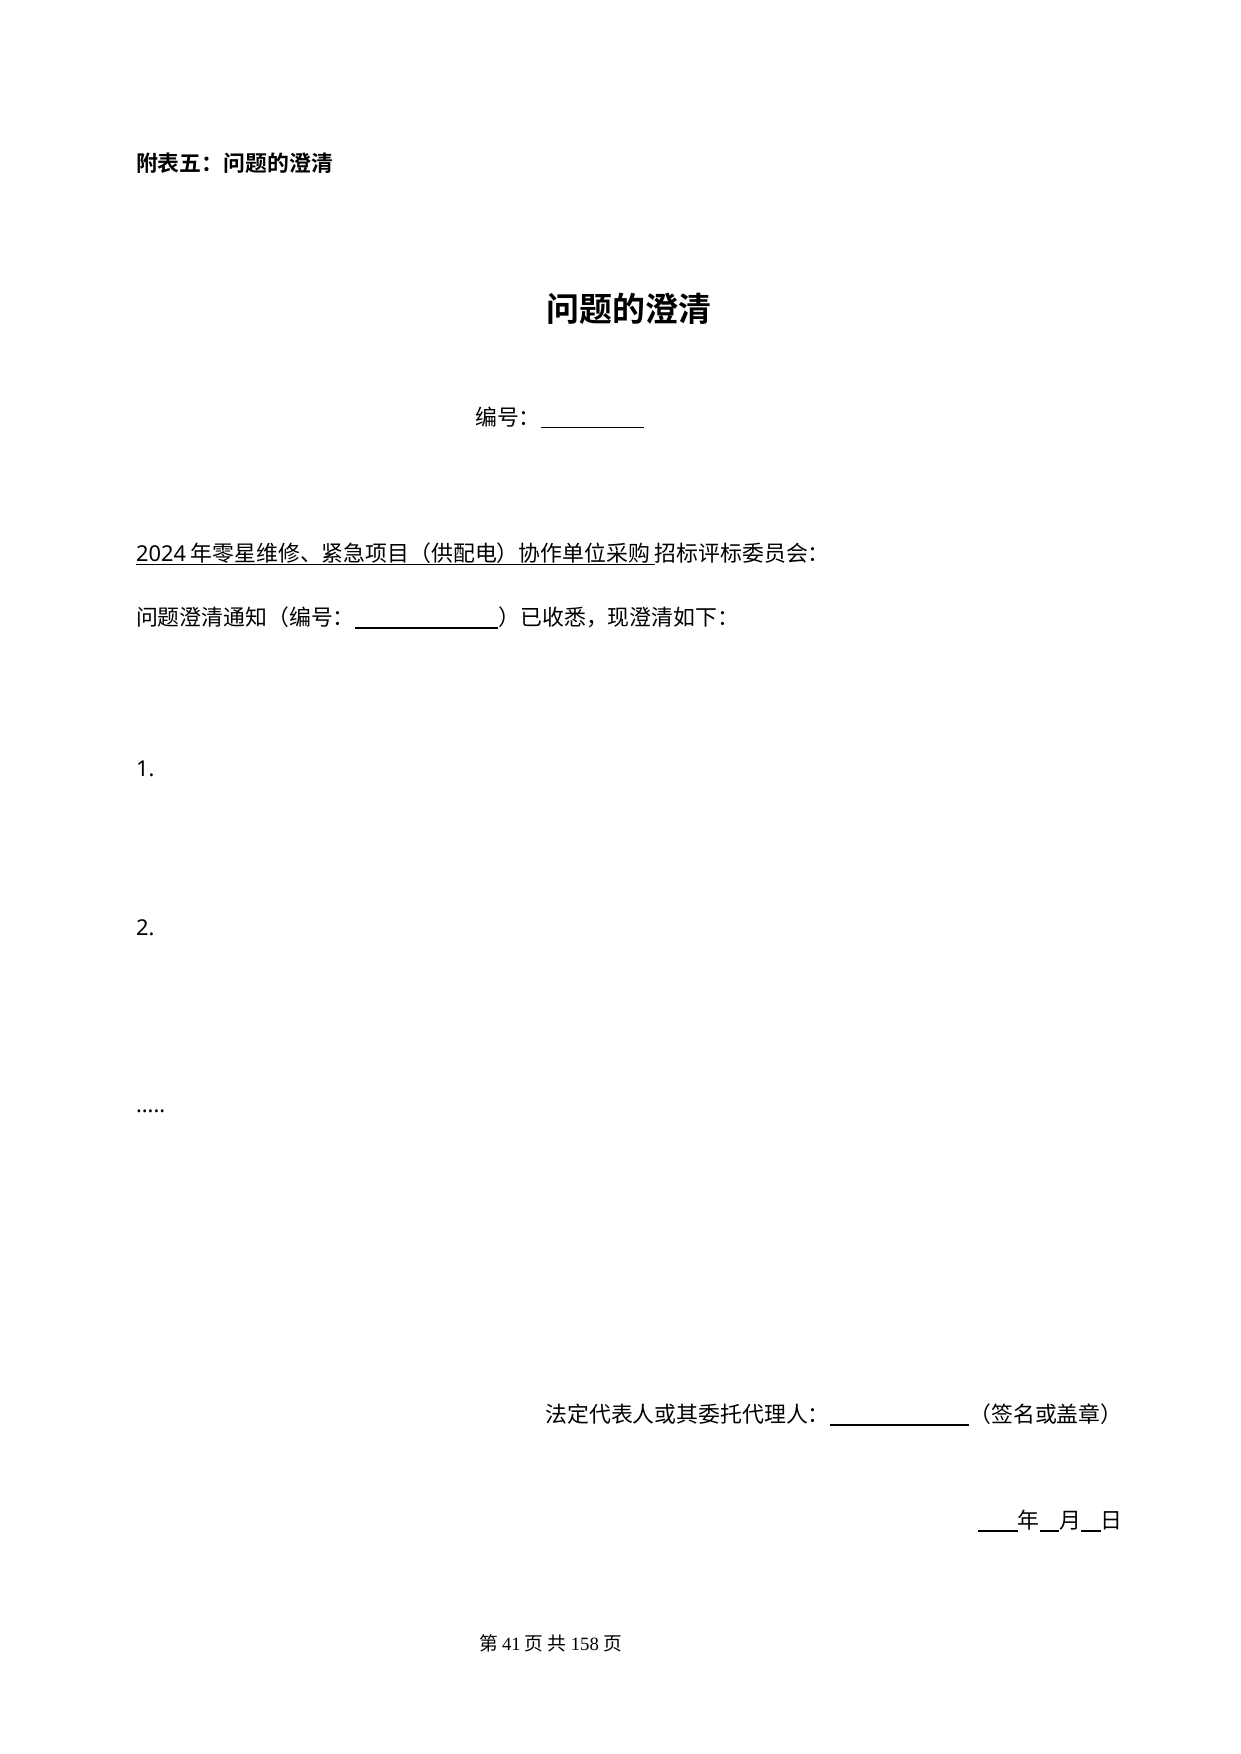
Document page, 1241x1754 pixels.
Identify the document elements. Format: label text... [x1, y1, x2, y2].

text 2024年零星维修、紧急项目（供配电）协作单位采购 招标评标委员会： [136, 536, 1122, 568]
text 编号： [136, 399, 1122, 431]
text 问题的澄清 [136, 283, 1122, 331]
text 问题澄清通知（编号： ）已收悉，现澄清如下： [136, 600, 1122, 632]
text 2. [136, 912, 1122, 942]
text 法定代表人或其委托代理人： （签名或盖章） [136, 1397, 1122, 1429]
text 年 月 日 [136, 1503, 1122, 1535]
text ..... [136, 1089, 1122, 1119]
text 1. [136, 753, 1122, 783]
text 附表五：问题的澄清 [136, 146, 1122, 177]
